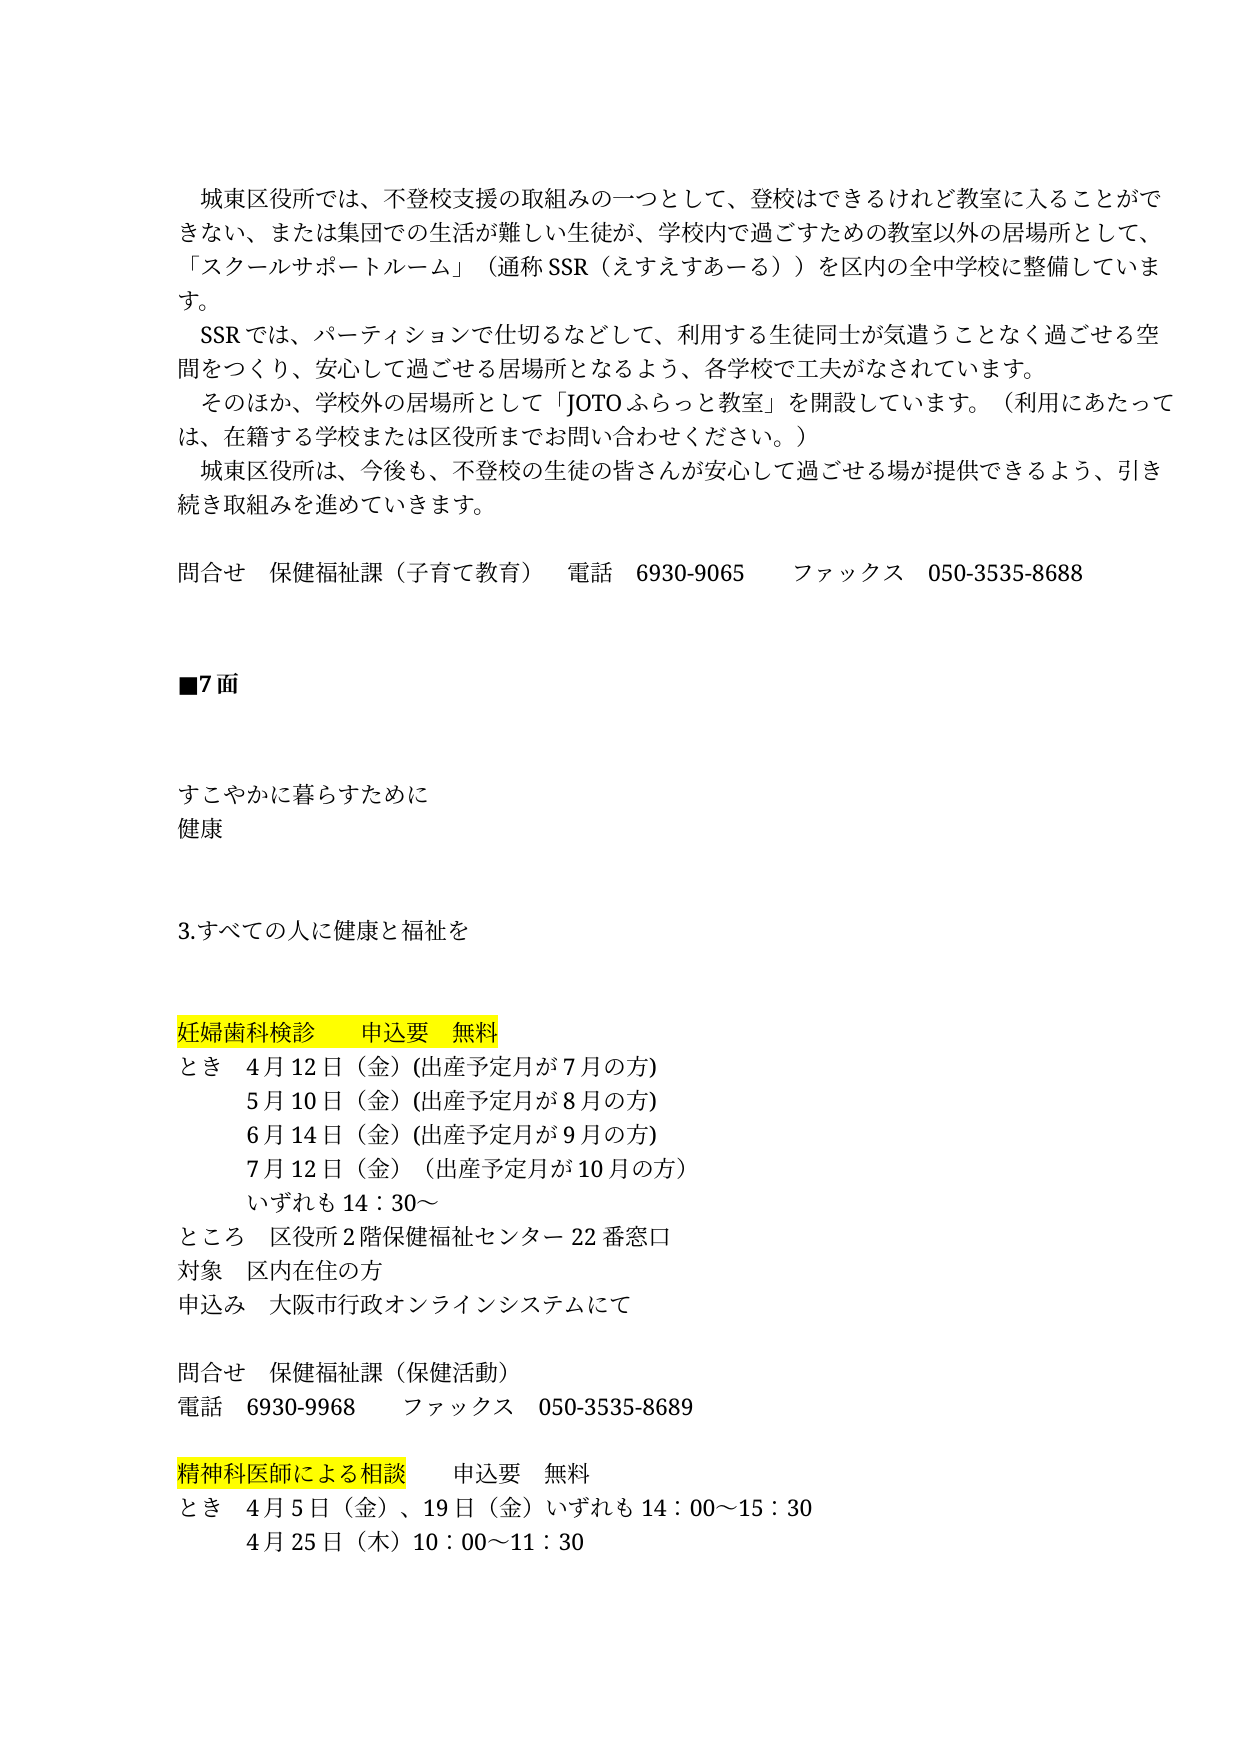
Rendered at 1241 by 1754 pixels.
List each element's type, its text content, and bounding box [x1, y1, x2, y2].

text 健康 [177, 811, 1177, 845]
text 3.すべての人に健康と福祉を [177, 913, 1177, 947]
text 問合せ 保健福祉課（子育て教育） 電話 6930-9065 ファックス 050-3535-8688 [177, 554, 1177, 588]
text いずれも14：30～ [177, 1184, 1177, 1218]
text 対象 区内在住の方 [177, 1252, 1177, 1286]
text 6月14日（金）(出産予定月が9月の方) [177, 1116, 1177, 1150]
text 妊婦歯科検診 申込要 無料 [177, 1014, 1177, 1048]
text とき 4月12日（金）(出産予定月が7月の方) [177, 1048, 1177, 1082]
text 精神科医師による相談 申込要 無料 [177, 1456, 1177, 1490]
text 電話 6930-9968 ファックス 050-3535-8689 [177, 1388, 1177, 1422]
text 城東区役所では、不登校支援の取組みの一つとして、登校はできるけれど教室に入ることができない、または集団での生活が難しい生徒が、学校内で過ごすための教室以外の居場所として、「スクールサポートルーム」（通称SSR（えすえすあーる））を区内の全中学校に整備しています。 [177, 181, 1177, 317]
text 申込み 大阪市行政オンラインシステムにて [177, 1286, 1177, 1320]
text 城東区役所は、今後も、不登校の生徒の皆さんが安心して過ごせる場が提供できるよう、引き続き取組みを進めていきます。 [177, 452, 1177, 520]
text ■7面 [177, 666, 1177, 699]
text そのほか、学校外の居場所として「JOTOふらっと教室」を開設しています。（利用にあたっては、在籍する学校または区役所までお問い合わせください。） [177, 384, 1177, 452]
text 問合せ 保健福祉課（保健活動） [177, 1354, 1177, 1388]
text 4月25日（木）10：00～11：30 [177, 1524, 1177, 1558]
text とき 4月5日（金）、19日（金）いずれも14：00～15：30 [177, 1490, 1177, 1524]
text SSRでは、パーティションで仕切るなどして、利用する生徒同士が気遣うことなく過ごせる空間をつくり、安心して過ごせる居場所となるよう、各学校で工夫がなされています。 [177, 317, 1177, 384]
text 7月12日（金）（出産予定月が10月の方） [177, 1150, 1177, 1184]
text ところ 区役所2階保健福祉センター 22 番窓口 [177, 1218, 1177, 1252]
text すこやかに暮らすために [177, 777, 1177, 811]
text 5月10日（金）(出産予定月が8月の方) [177, 1082, 1177, 1116]
